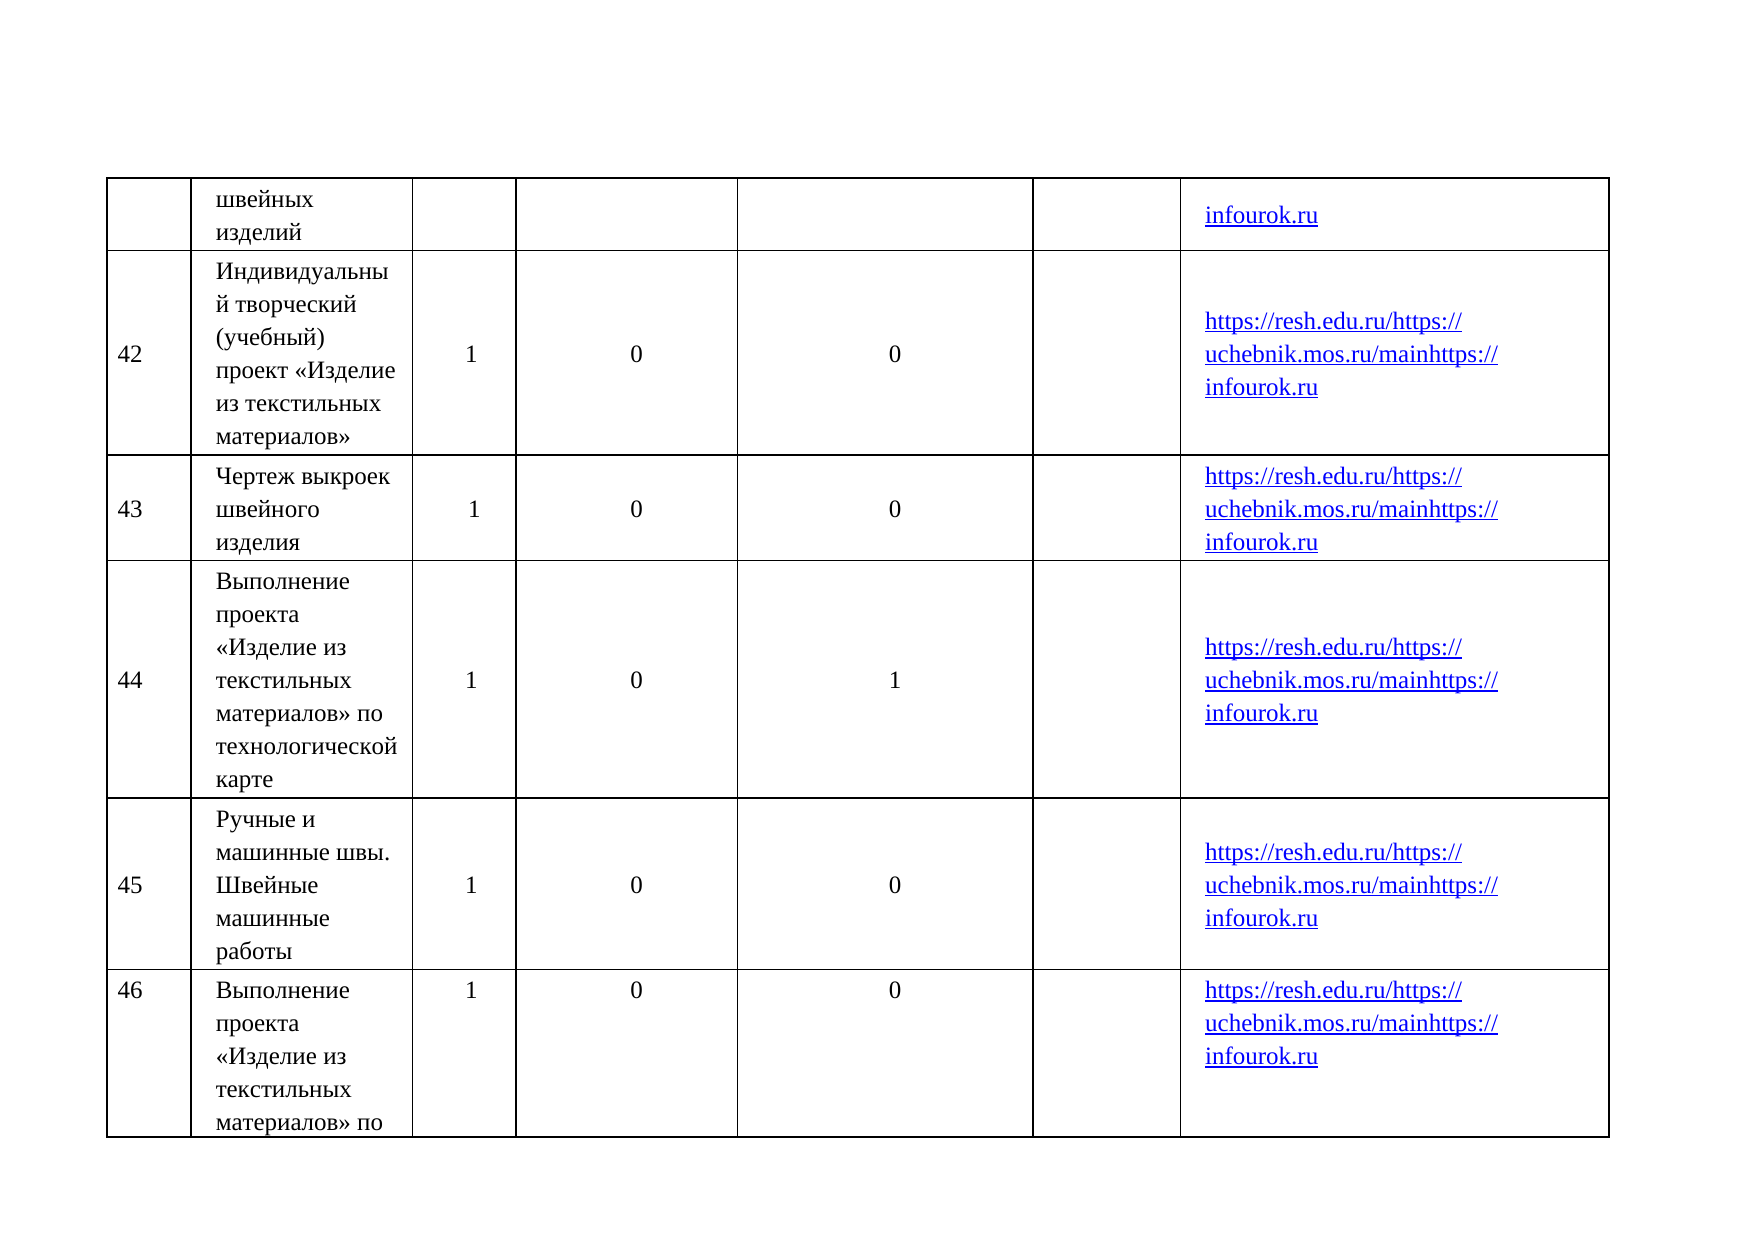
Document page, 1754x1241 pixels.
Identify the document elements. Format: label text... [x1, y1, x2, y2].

table_cell Выполнение проекта «Изделие из текстильных материалов» по технологической карте [192, 561, 412, 797]
table_cell 0 [738, 970, 1032, 1136]
table_cell 0 [738, 179, 1032, 249]
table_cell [1181, 970, 1608, 1136]
table_cell [1034, 799, 1180, 968]
table_cell 0 [517, 970, 737, 1136]
table_cell Индивидуальный творческий (учебный) проект «Изделие из текстильных материалов» [192, 251, 412, 454]
table_cell 1 [413, 970, 515, 1136]
table_cell 0 [517, 456, 737, 559]
table_cell [1034, 561, 1180, 797]
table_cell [1181, 179, 1608, 249]
table_cell 1 [413, 179, 515, 249]
table_cell 1 [413, 456, 515, 559]
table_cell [1181, 251, 1608, 454]
table_cell [1034, 251, 1180, 454]
table_cell 42 [108, 251, 190, 454]
table_cell 0 [517, 251, 737, 454]
table_cell 0 [738, 456, 1032, 559]
table_cell 0 [738, 799, 1032, 968]
table_cell 1 [413, 799, 515, 968]
table_cell 45 [108, 799, 190, 968]
table_cell 41 [108, 179, 190, 249]
table_cell https://resh.edu.ru/https://uchebnik.mos.ru/mainhttps://infourok.ru [1181, 456, 1608, 559]
table_cell [1034, 456, 1180, 559]
table_cell Чертеж выкроек швейного изделия [192, 456, 412, 559]
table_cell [192, 970, 412, 1136]
table_cell 44 [108, 561, 190, 797]
table_cell 0 [517, 799, 737, 968]
table_cell 0 [517, 179, 737, 249]
table_cell 1 [413, 561, 515, 797]
table_cell [1034, 970, 1180, 1136]
table_cell Ручные и машинные швы. Швейные машинные работы [192, 799, 412, 968]
table_cell 46 [108, 970, 190, 1136]
table_cell [1034, 179, 1180, 249]
table_cell https://resh.edu.ru/https://uchebnik.mos.ru/mainhttps://infourok.ru [1181, 561, 1608, 797]
table_cell 1 [413, 251, 515, 454]
table_cell 0 [738, 251, 1032, 454]
table_cell https://resh.edu.ru/https://uchebnik.mos.ru/mainhttps://infourok.ru [1181, 799, 1608, 968]
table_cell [192, 179, 412, 249]
table_cell 43 [108, 456, 190, 559]
table_cell 0 [517, 561, 737, 797]
table_cell 1 [738, 561, 1032, 797]
